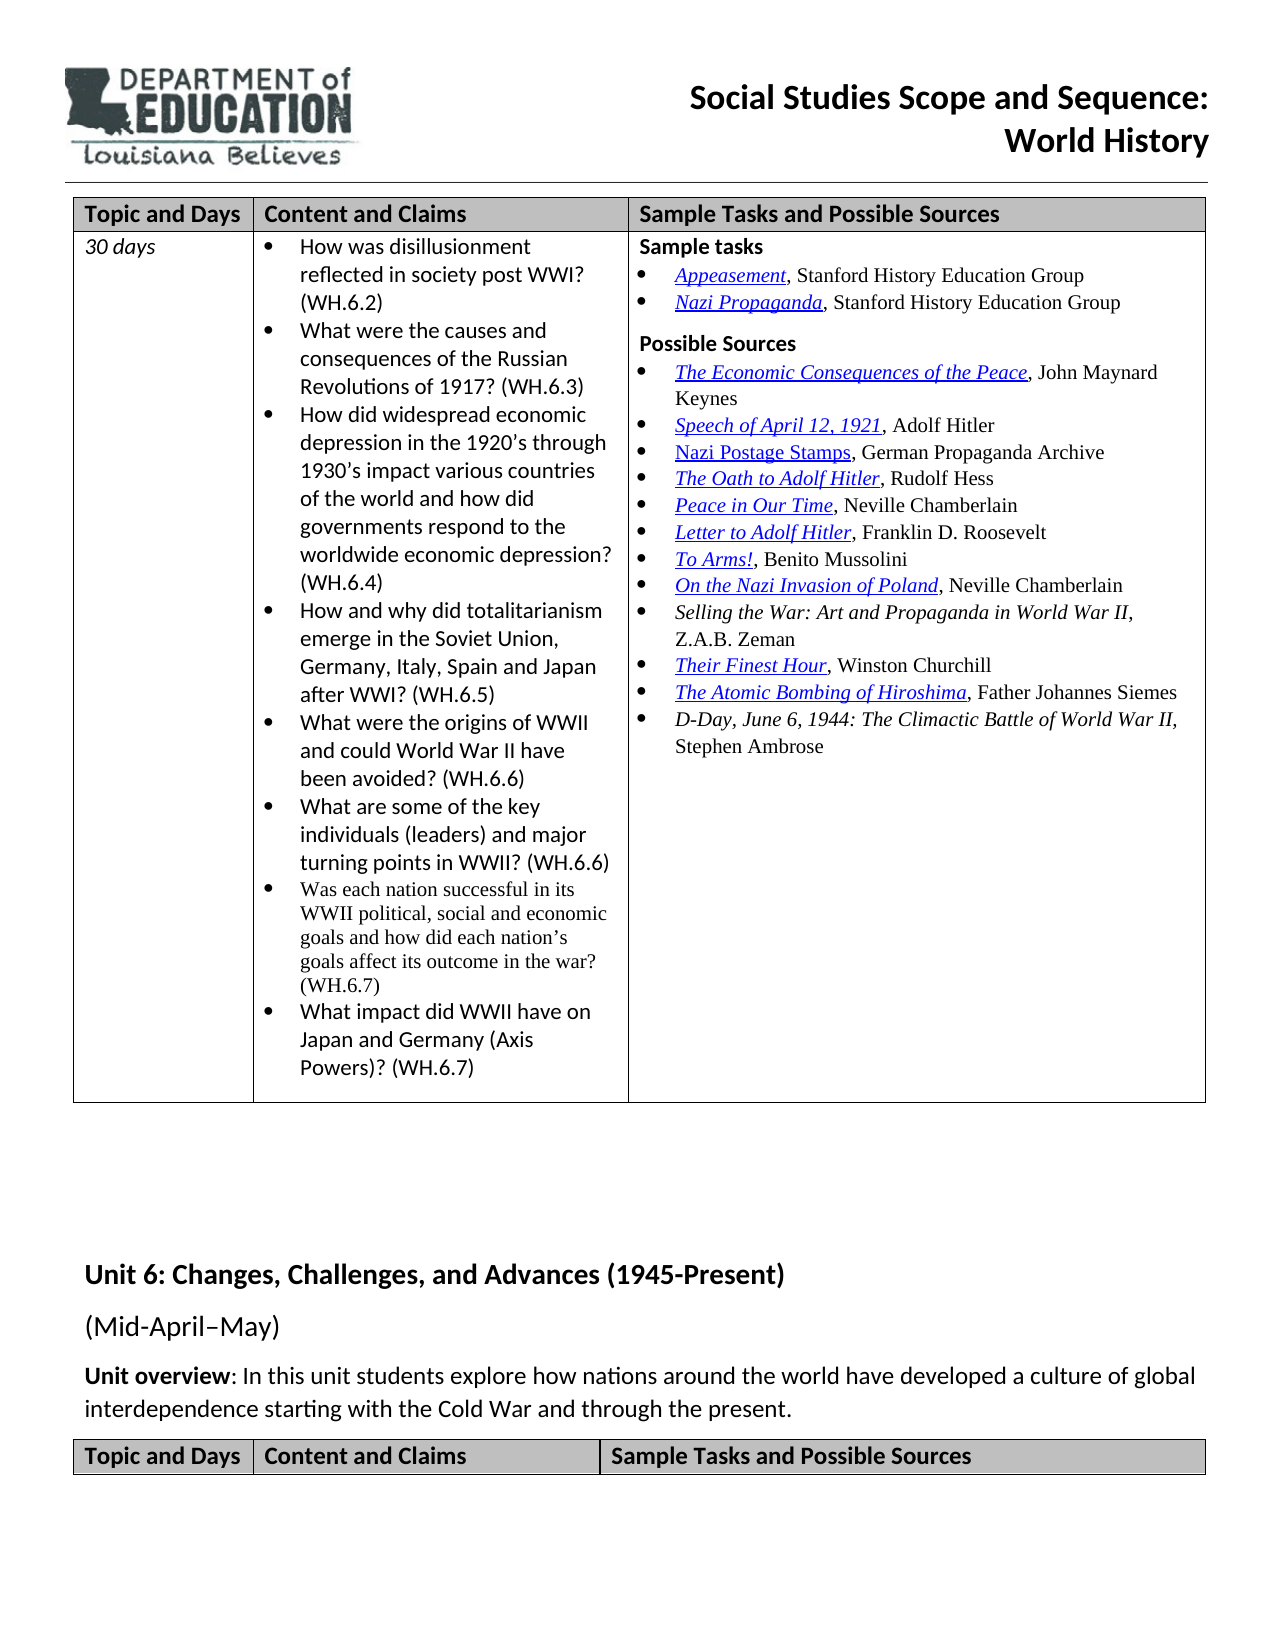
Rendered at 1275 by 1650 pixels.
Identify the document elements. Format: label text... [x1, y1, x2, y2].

table_cell 30 days [74, 232, 253, 1102]
table_header Sample Tasks and Possible Sources [601, 1440, 1205, 1473]
text Unit 6: Changes, Challenges, and Advances (1945-Present) [84, 1256, 1209, 1292]
table_cell Sample tasks Appeasement, Stanford History Education Group Nazi Propaganda, Stanford History Education Group Possible Sources The Economic Consequences of the Peace, John Maynard Keynes Speech of April 12, 1921, Adolf Hitler Nazi Postage Stamps, German Propaganda Archive The Oath to Adolf Hitler, Rudolf Hess Peace in Our Time, Neville Chamberlain Letter to Adolf Hitler, Franklin D. Roosevelt To Arms!, Benito Mussolini On the Nazi Invasion of Poland, Neville Chamberlain Selling the War: Art and Propaganda in World War II, Z.A.B. Zeman Their Finest Hour, Winston Churchill The Atomic Bombing of Hiroshima, Father Johannes Siemes D-Day, June 6, 1944: The Climactic Battle of World War II, Stephen Ambrose [629, 232, 1205, 1102]
picture [65, 67, 1208, 183]
table_header Content and Claims [254, 1440, 599, 1473]
text (Mid-April–May) [84, 1308, 1209, 1344]
text Unit overview: In this unit students explore how nations around the world have developed a culture of global interdependence starting with the Cold War and through the present. [84, 1360, 1209, 1424]
table_header Content and Claims [254, 198, 628, 231]
table_cell How was disillusionment reflected in society post WWI? (WH.6.2) What were the causes and consequences of the Russian Revolutions of 1917? (WH.6.3) How did widespread economic depression in the 1920’s through 1930’s impact various countries of the world and how did governments respond to the worldwide economic depression? (WH.6.4) How and why did totalitarianism emerge in the Soviet Union, Germany, Italy, Spain and Japan after WWI? (WH.6.5) What were the origins of WWII and could World War II have been avoided? (WH.6.6) What are some of the key individuals (leaders) and major turning points in WWII? (WH.6.6) Was each nation successful in its WWII political, social and economic goals and how did each nation’s goals affect its outcome in the war? (WH.6.7) What impact did WWII have on Japan and Germany (Axis Powers)? (WH.6.7) [254, 232, 628, 1102]
table_header Topic and Days [74, 198, 253, 231]
table_header Sample Tasks and Possible Sources [629, 198, 1205, 231]
table_header Topic and Days [74, 1440, 253, 1473]
